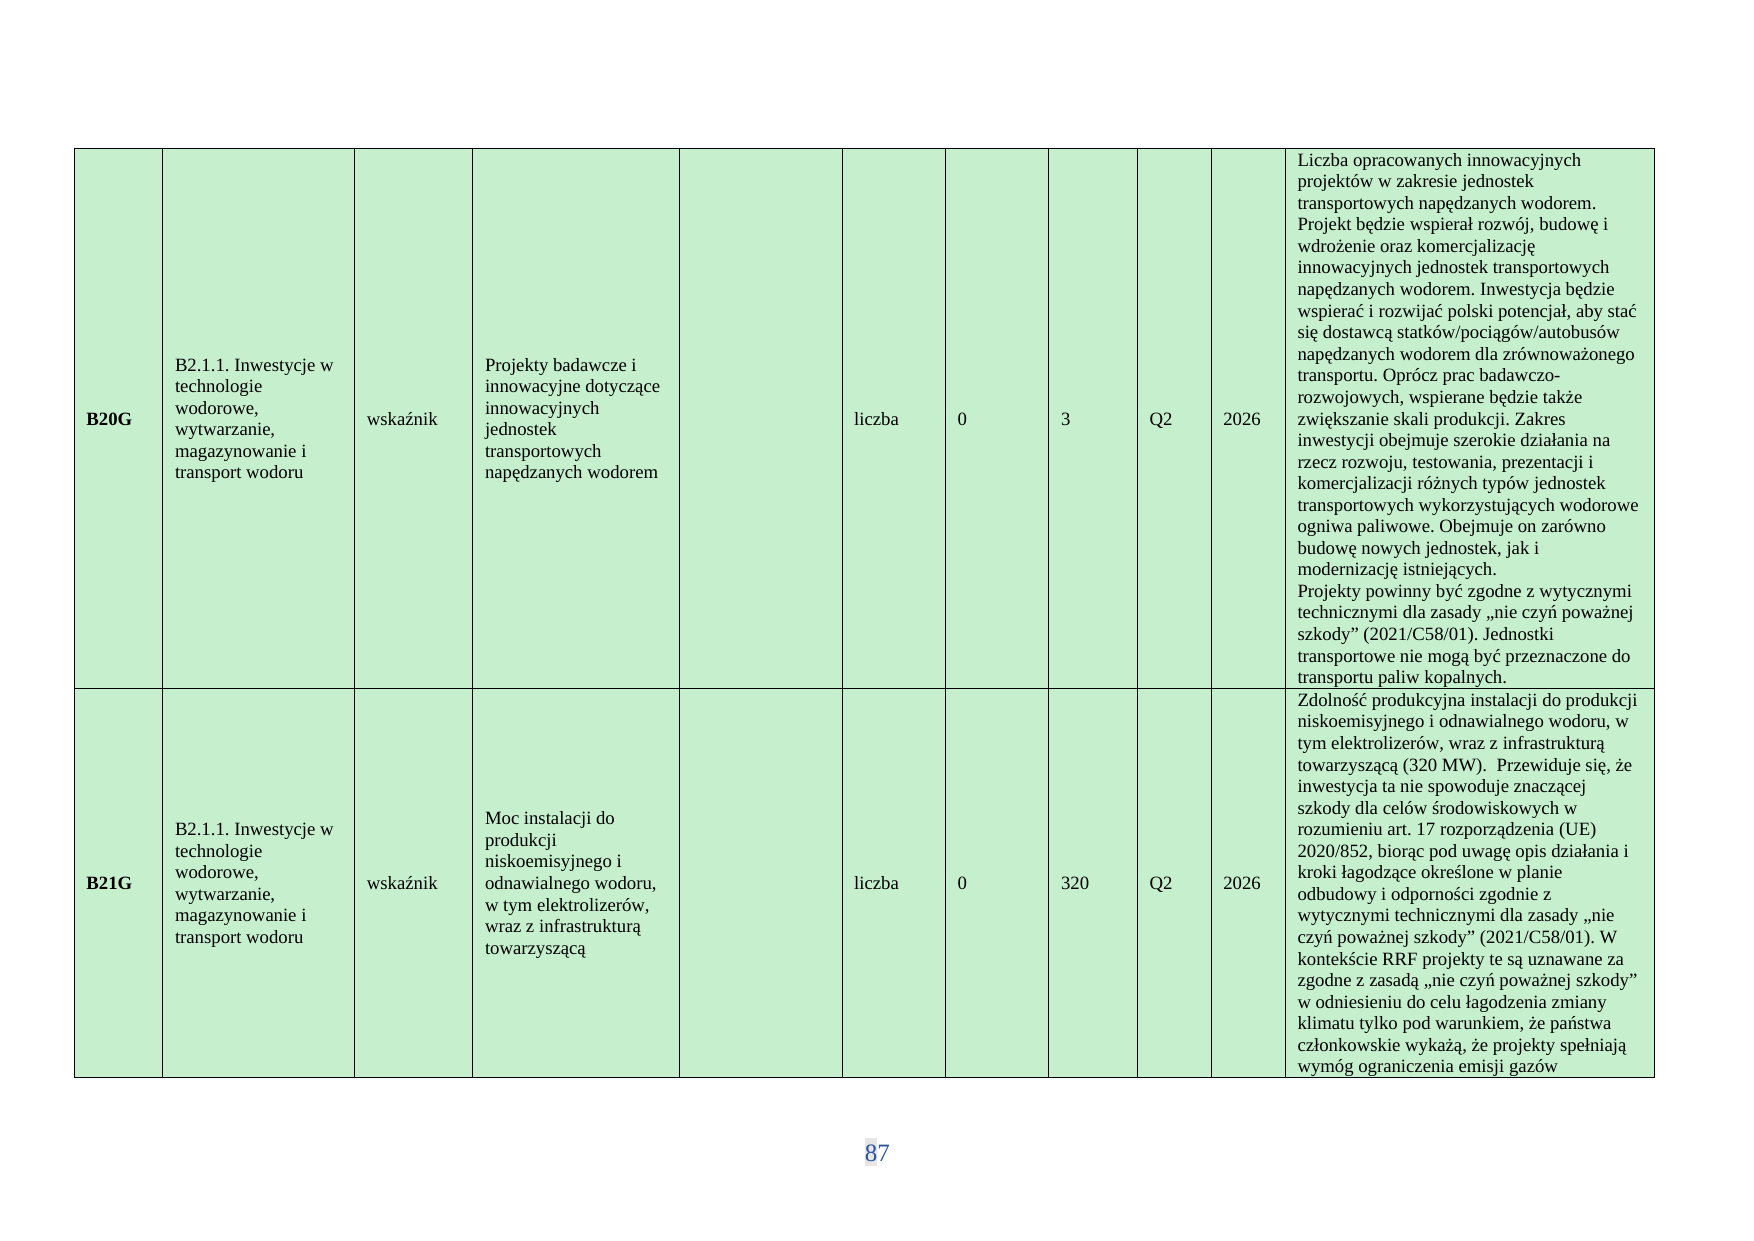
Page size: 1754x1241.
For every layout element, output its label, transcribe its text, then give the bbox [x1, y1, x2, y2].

table_cell 3 [1049, 149, 1137, 688]
table_cell Q2 [1138, 689, 1211, 1077]
table_cell 2026 [1212, 149, 1285, 688]
table_cell [680, 689, 842, 1077]
table_cell 0 [946, 689, 1048, 1077]
table_cell 0 [946, 149, 1048, 688]
table_cell wskaźnik [355, 689, 472, 1077]
table_cell B20G [75, 149, 162, 688]
table_cell wskaźnik [355, 149, 472, 688]
table_cell B21G [75, 689, 162, 1077]
table_cell [680, 149, 842, 688]
table_cell Projekty badawcze i innowacyjne dotyczące innowacyjnych jednostek transportowych napędzanych wodorem [473, 149, 679, 688]
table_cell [473, 689, 679, 1077]
table_cell liczba [843, 689, 945, 1077]
table_cell 320 [1049, 689, 1137, 1077]
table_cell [163, 689, 354, 1077]
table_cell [1286, 689, 1654, 1077]
table_cell Liczba opracowanych innowacyjnych projektów w zakresie jednostek transportowych napędzanych wodorem. Projekt będzie wspierał rozwój, budowę i wdrożenie oraz komercjalizację innowacyjnych jednostek transportowych napędzanych wodorem. Inwestycja będzie wspierać i rozwijać polski potencjał, aby stać się dostawcą statków/pociągów/autobusów napędzanych wodorem dla zrównoważonego transportu. Oprócz prac badawczo-rozwojowych, wspierane będzie także zwiększanie skali produkcji. Zakres inwestycji obejmuje szerokie działania na rzecz rozwoju, testowania, prezentacji i komercjalizacji różnych typów jednostek transportowych wykorzystujących wodorowe ogniwa paliwowe. Obejmuje on zarówno budowę nowych jednostek, jak i modernizację istniejących. Projekty powinny być zgodne z wytycznymi technicznymi dla zasady „nie czyń poważnej szkody” (2021/C58/01). Jednostki transportowe nie mogą być przeznaczone do transportu paliw kopalnych. [1286, 149, 1654, 688]
table_cell Q2 [1138, 149, 1211, 688]
table_cell 2026 [1212, 689, 1285, 1077]
table_cell liczba [843, 149, 945, 688]
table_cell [163, 149, 354, 688]
